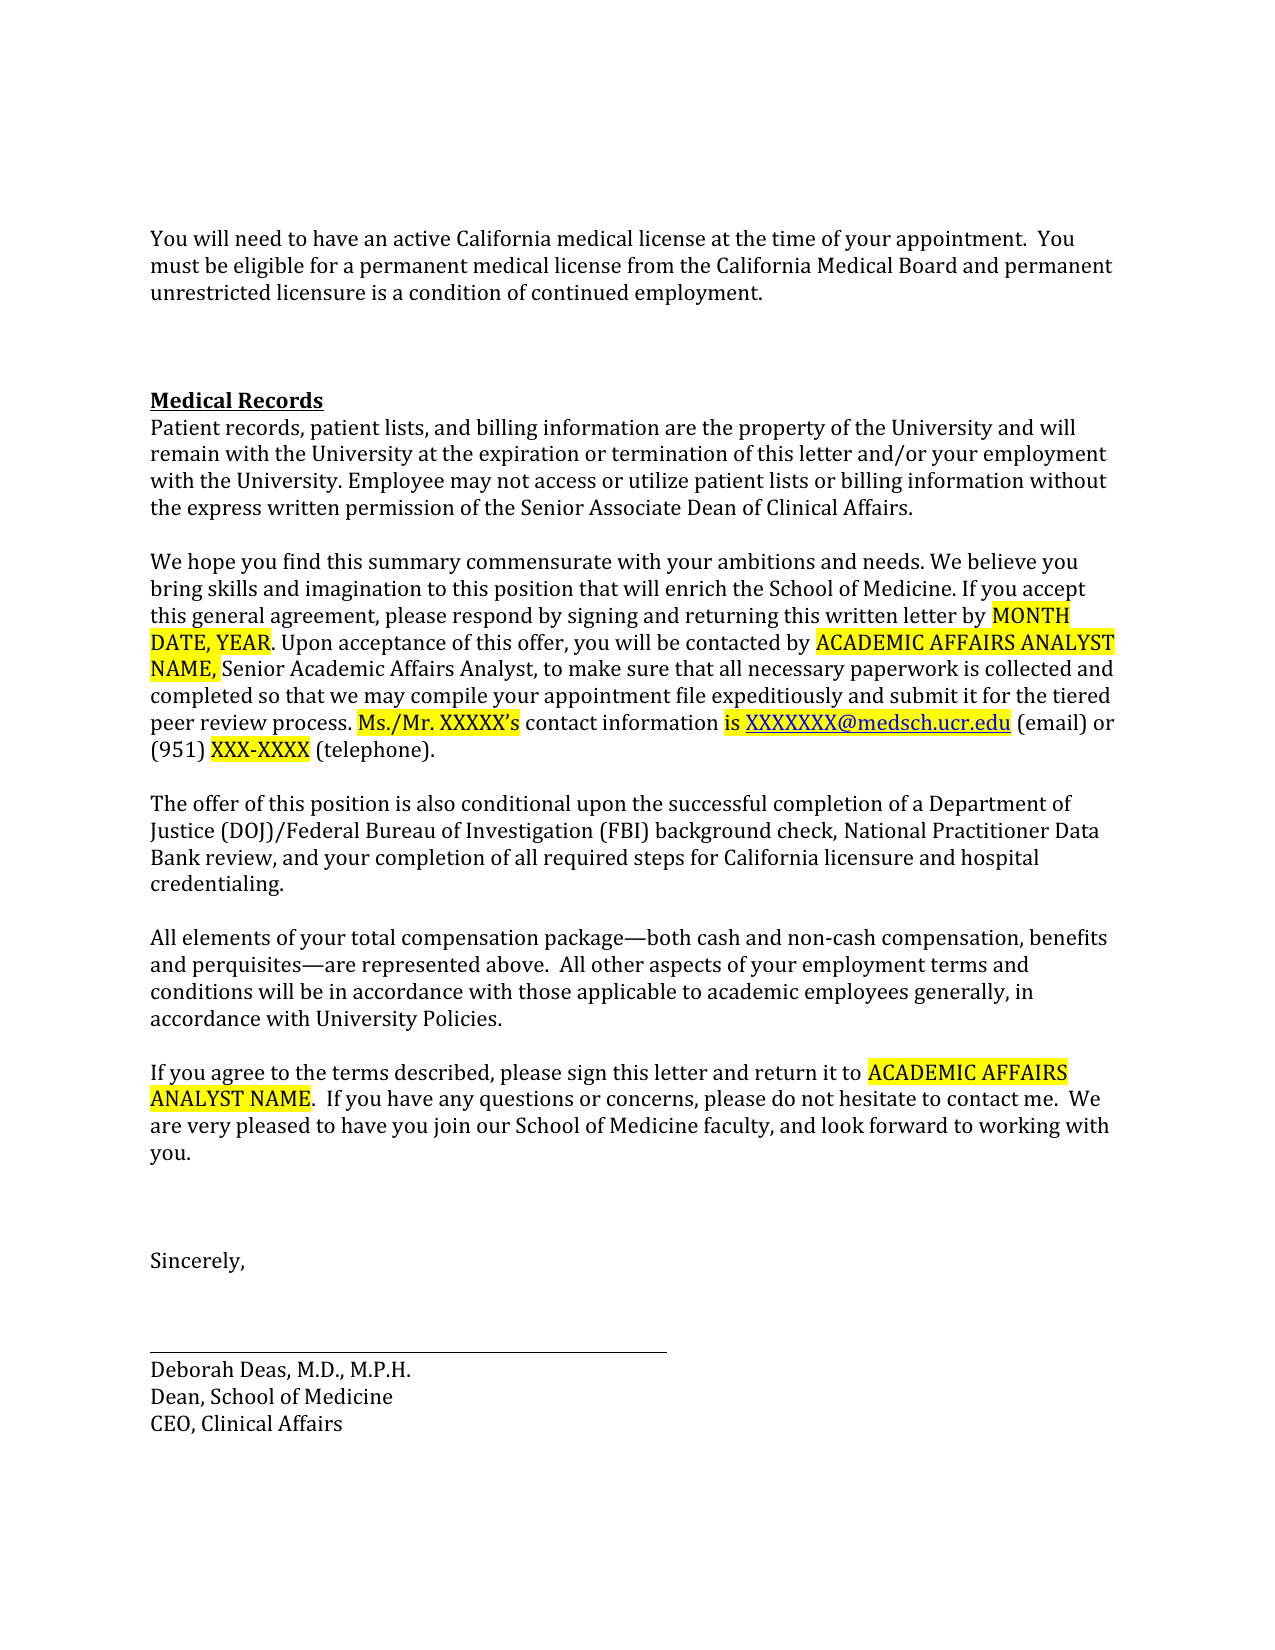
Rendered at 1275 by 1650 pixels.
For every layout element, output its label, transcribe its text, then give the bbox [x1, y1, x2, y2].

text All elements of your total compensation package—both cash and non-cash compensation, benefits and perquisites—are represented above. All other aspects of your employment terms and conditions will be in accordance with those applicable to academic employees generally, in accordance with University Policies. [150, 924, 1125, 1031]
text If you agree to the terms described, please sign this letter and return it to ACADEMIC AFFAIRS ANALYST NAME. If you have any questions or concerns, please do not hesitate to contact me. We are very pleased to have you join our School of Medicine faculty, and look forward to working with you. [150, 1058, 1125, 1166]
text You will need to have an active California medical license at the time of your appointment. You must be eligible for a permanent medical license from the California Medical Board and permanent unrestricted licensure is a condition of continued employment. [150, 225, 1125, 306]
text Medical Records [150, 386, 1125, 413]
text Deborah Deas, M.D., M.P.H. [150, 1356, 1125, 1382]
text Patient records, patient lists, and billing information are the property of the University and will remain with the University at the expiration or termination of this letter and/or your employment with the University. Employee may not access or utilize patient lists or billing information without the express written permission of the Senior Associate Dean of Clinical Affairs. [150, 413, 1125, 521]
text Dean, School of Medicine [150, 1382, 1125, 1409]
text CEO, Clinical Affairs [150, 1409, 1125, 1436]
text The offer of this position is also conditional upon the successful completion of a Department of Justice (DOJ)/Federal Bureau of Investigation (FBI) background check, National Practitioner Data Bank review, and your completion of all required steps for California licensure and hospital credentialing. [150, 789, 1125, 897]
text Sincerely, [150, 1246, 1125, 1273]
text We hope you find this summary commensurate with your ambitions and needs. We believe you bring skills and imagination to this position that will enrich the School of Medicine. If you accept this general agreement, please respond by signing and returning this written letter by MONTH DATE, YEAR. Upon acceptance of this offer, you will be contacted by ACADEMIC AFFAIRS ANALYST NAME, Senior Academic Affairs Analyst, to make sure that all necessary paperwork is collected and completed so that we may compile your appointment file expeditiously and submit it for the tiered peer review process. Ms./Mr. XXXXX’s contact information is XXXXXXX@medsch.ucr.edu (email) or (951) XXX-XXXX (telephone). [150, 547, 1125, 762]
